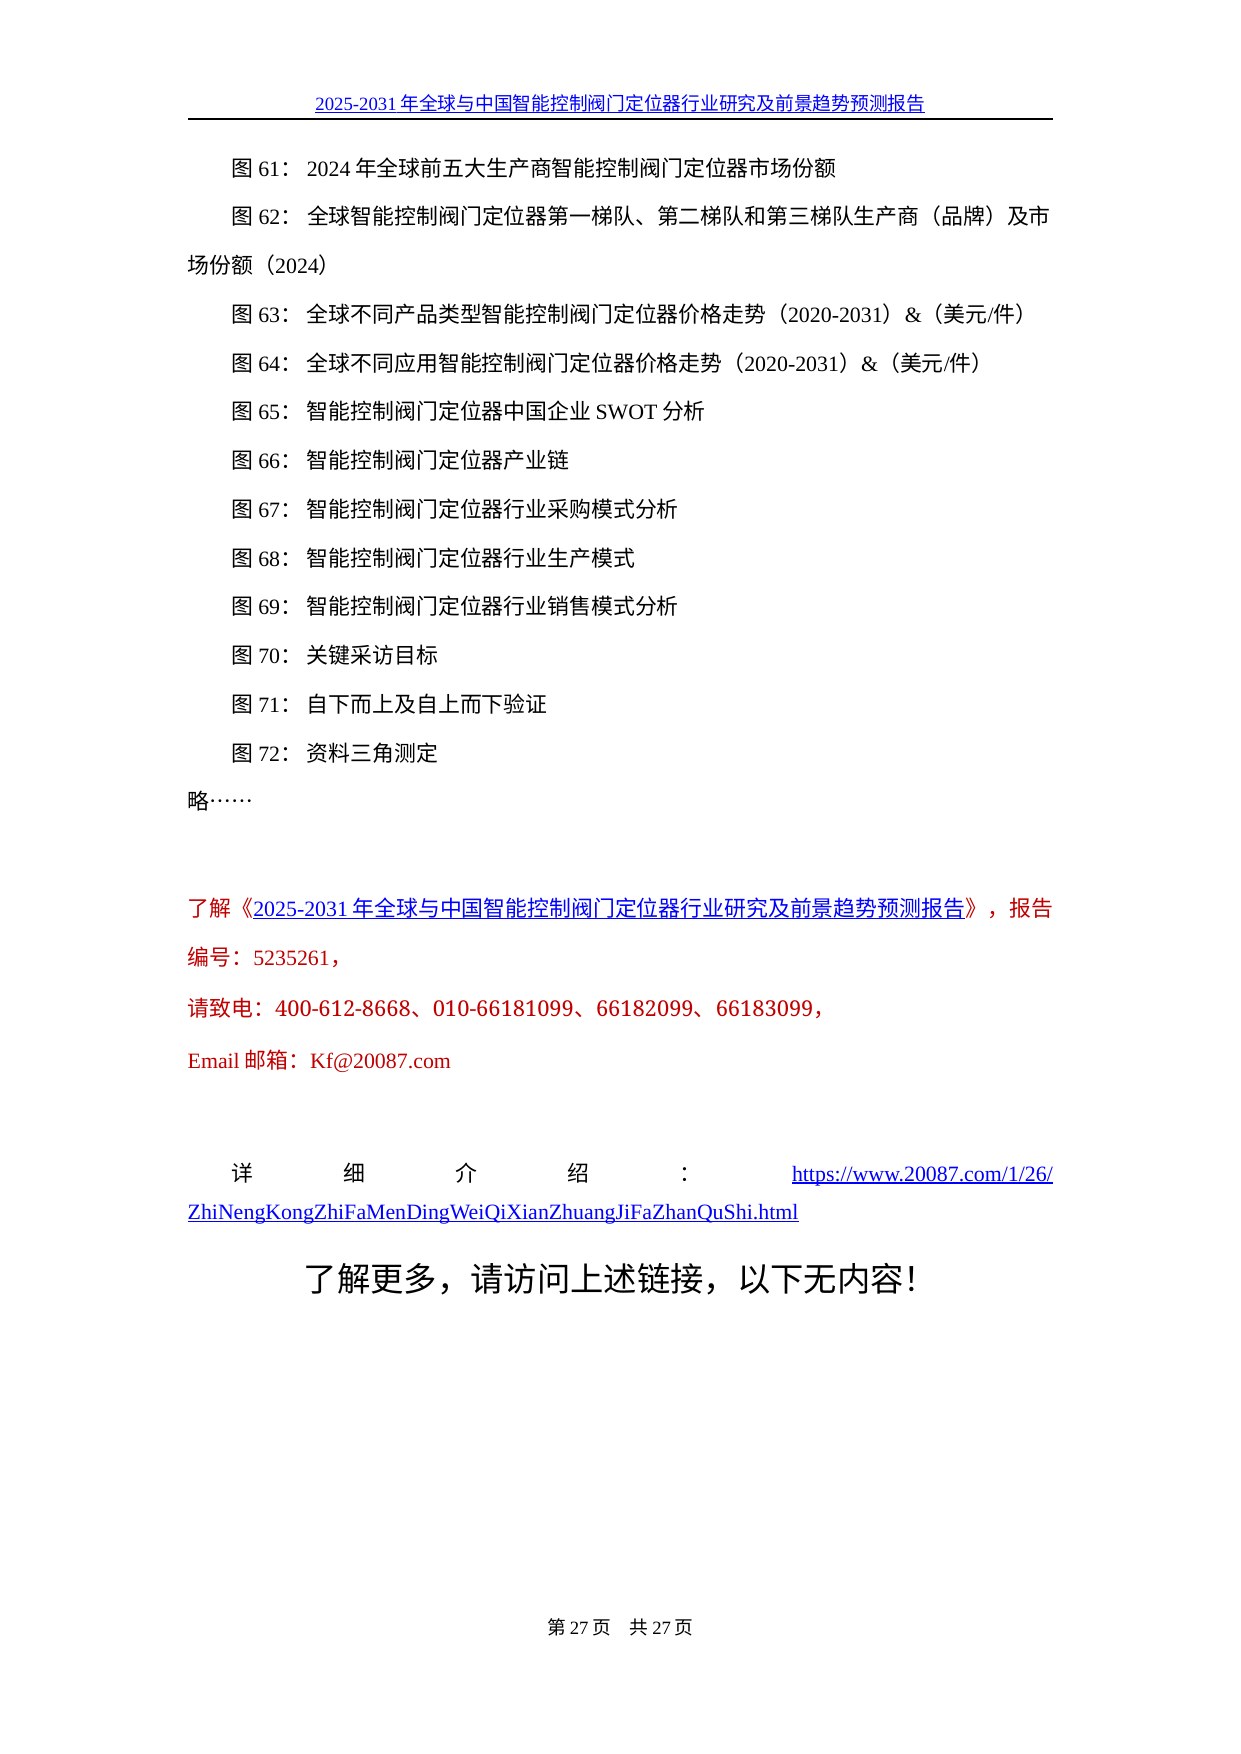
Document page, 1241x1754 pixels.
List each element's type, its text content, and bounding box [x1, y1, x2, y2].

text 请致电：400-612-8668、010-66181099、66182099、66183099， [187, 991, 1053, 1023]
text Email邮箱：Kf@20087.com [187, 1042, 1053, 1075]
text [187, 150, 1053, 816]
text 详细介绍：https://www.20087.com/1/26/ZhiNengKongZhiFaMenDingWeiQiXianZhuangJiFaZhanQuShi.html [187, 1155, 1053, 1228]
text 了解《2025-2031年全球与中国智能控制阀门定位器行业研究及前景趋势预测报告》，报告编号：5235261， [187, 890, 1053, 972]
title 了解更多，请访问上述链接，以下无内容！ [187, 1244, 1053, 1309]
